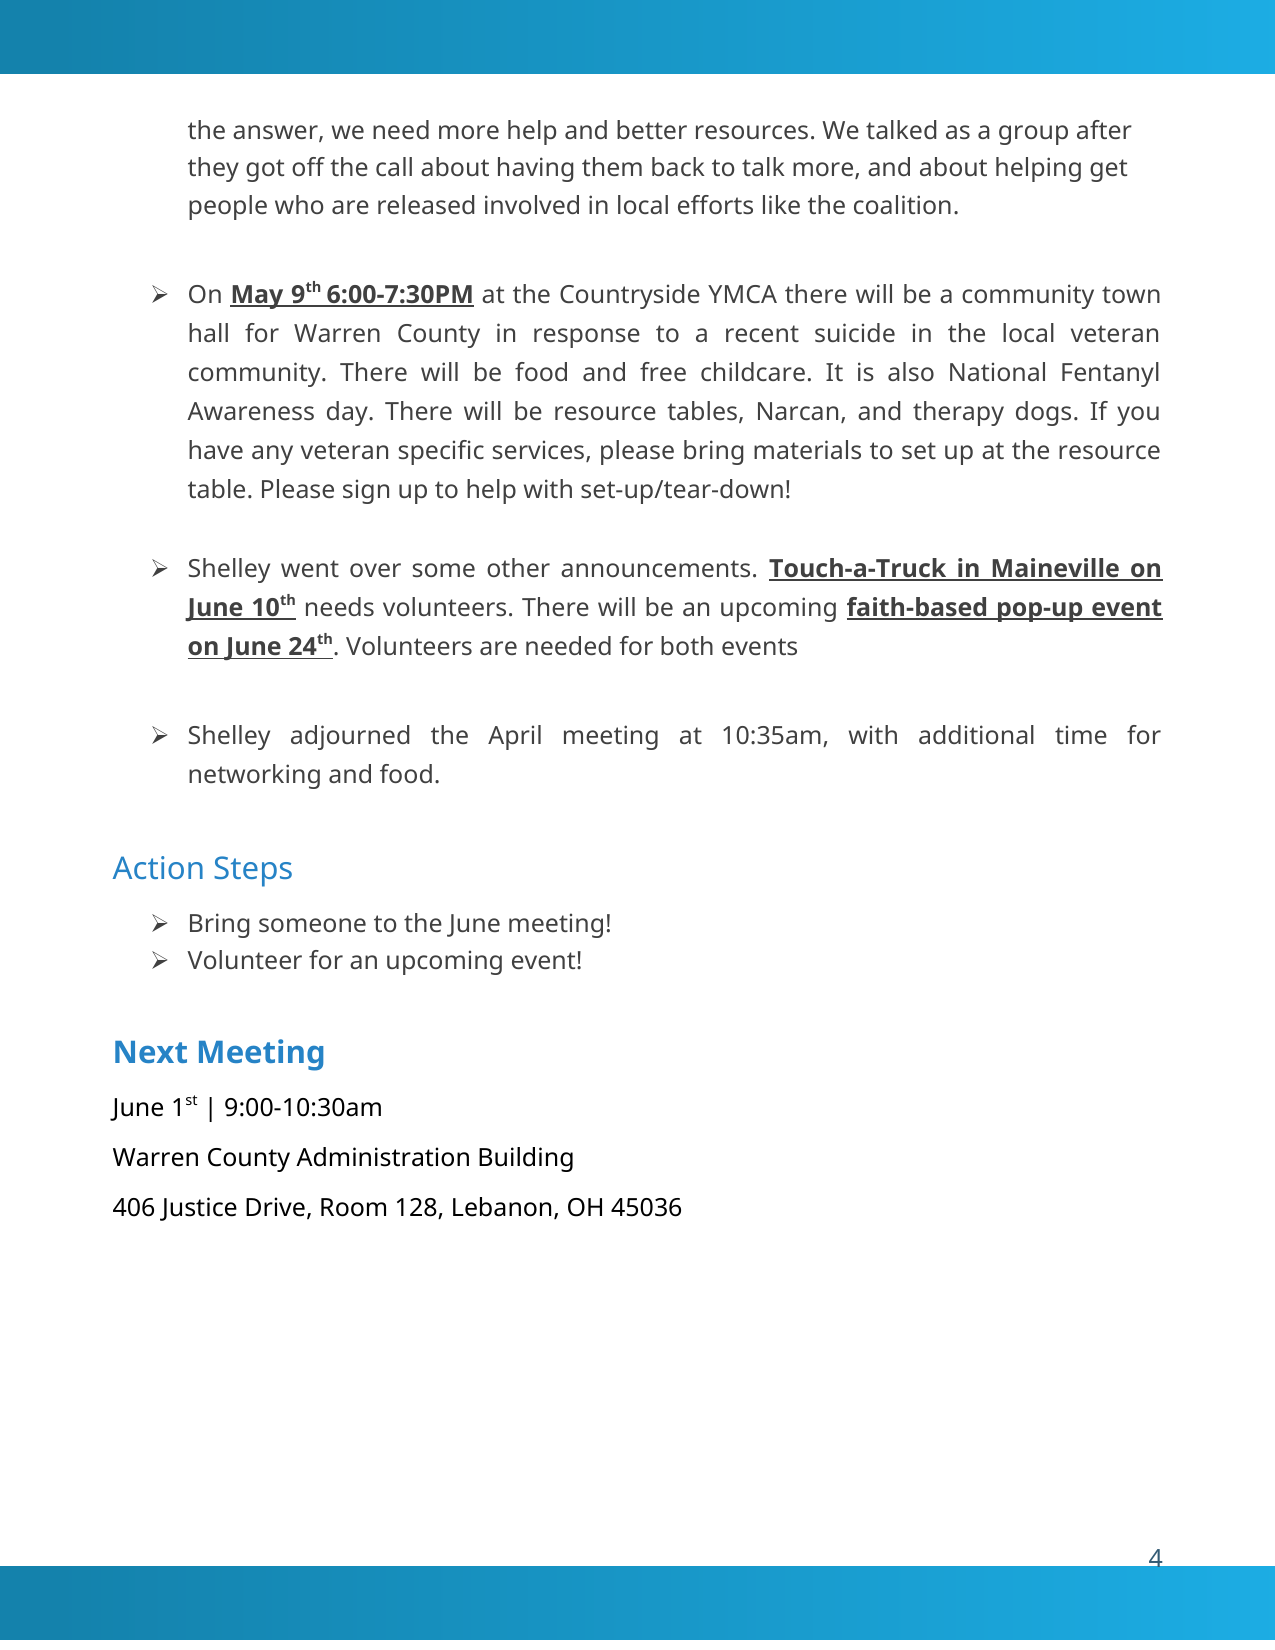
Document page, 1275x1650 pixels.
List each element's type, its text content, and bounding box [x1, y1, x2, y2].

list On May 9th 6:00-7:30PM at the Countryside YMCA there will be a community town hall for Warren County in response to a recent suicide in the local veteran community. There will be food and free childcare. It is also National Fentanyl Awareness day. There will be resource tables, Narcan, and therapy dogs. If you have any veteran specific services, please bring materials to set up at the resource table. Please sign up to help with set-up/tear-down! [150, 276, 1162, 506]
list Bring someone to the June meeting! [150, 906, 1162, 939]
list Shelley adjourned the April meeting at 10:35am, with additional time for networking and food. [150, 718, 1162, 791]
text Warren County Administration Building [112, 1139, 1162, 1173]
text 406 Justice Drive, Room 128, Lebanon, OH 45036 [112, 1189, 1162, 1223]
subtitle Action Steps [112, 846, 1162, 889]
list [150, 112, 1162, 221]
text June 1st | 9:00-10:30am [112, 1089, 1162, 1123]
list Shelley went over some other announcements. Touch-a-Truck in Maineville on June 10th needs volunteers. There will be an upcoming faith-based pop-up event on June 24th. Volunteers are needed for both events [150, 551, 1162, 663]
list Volunteer for an upcoming event! [150, 943, 1162, 977]
